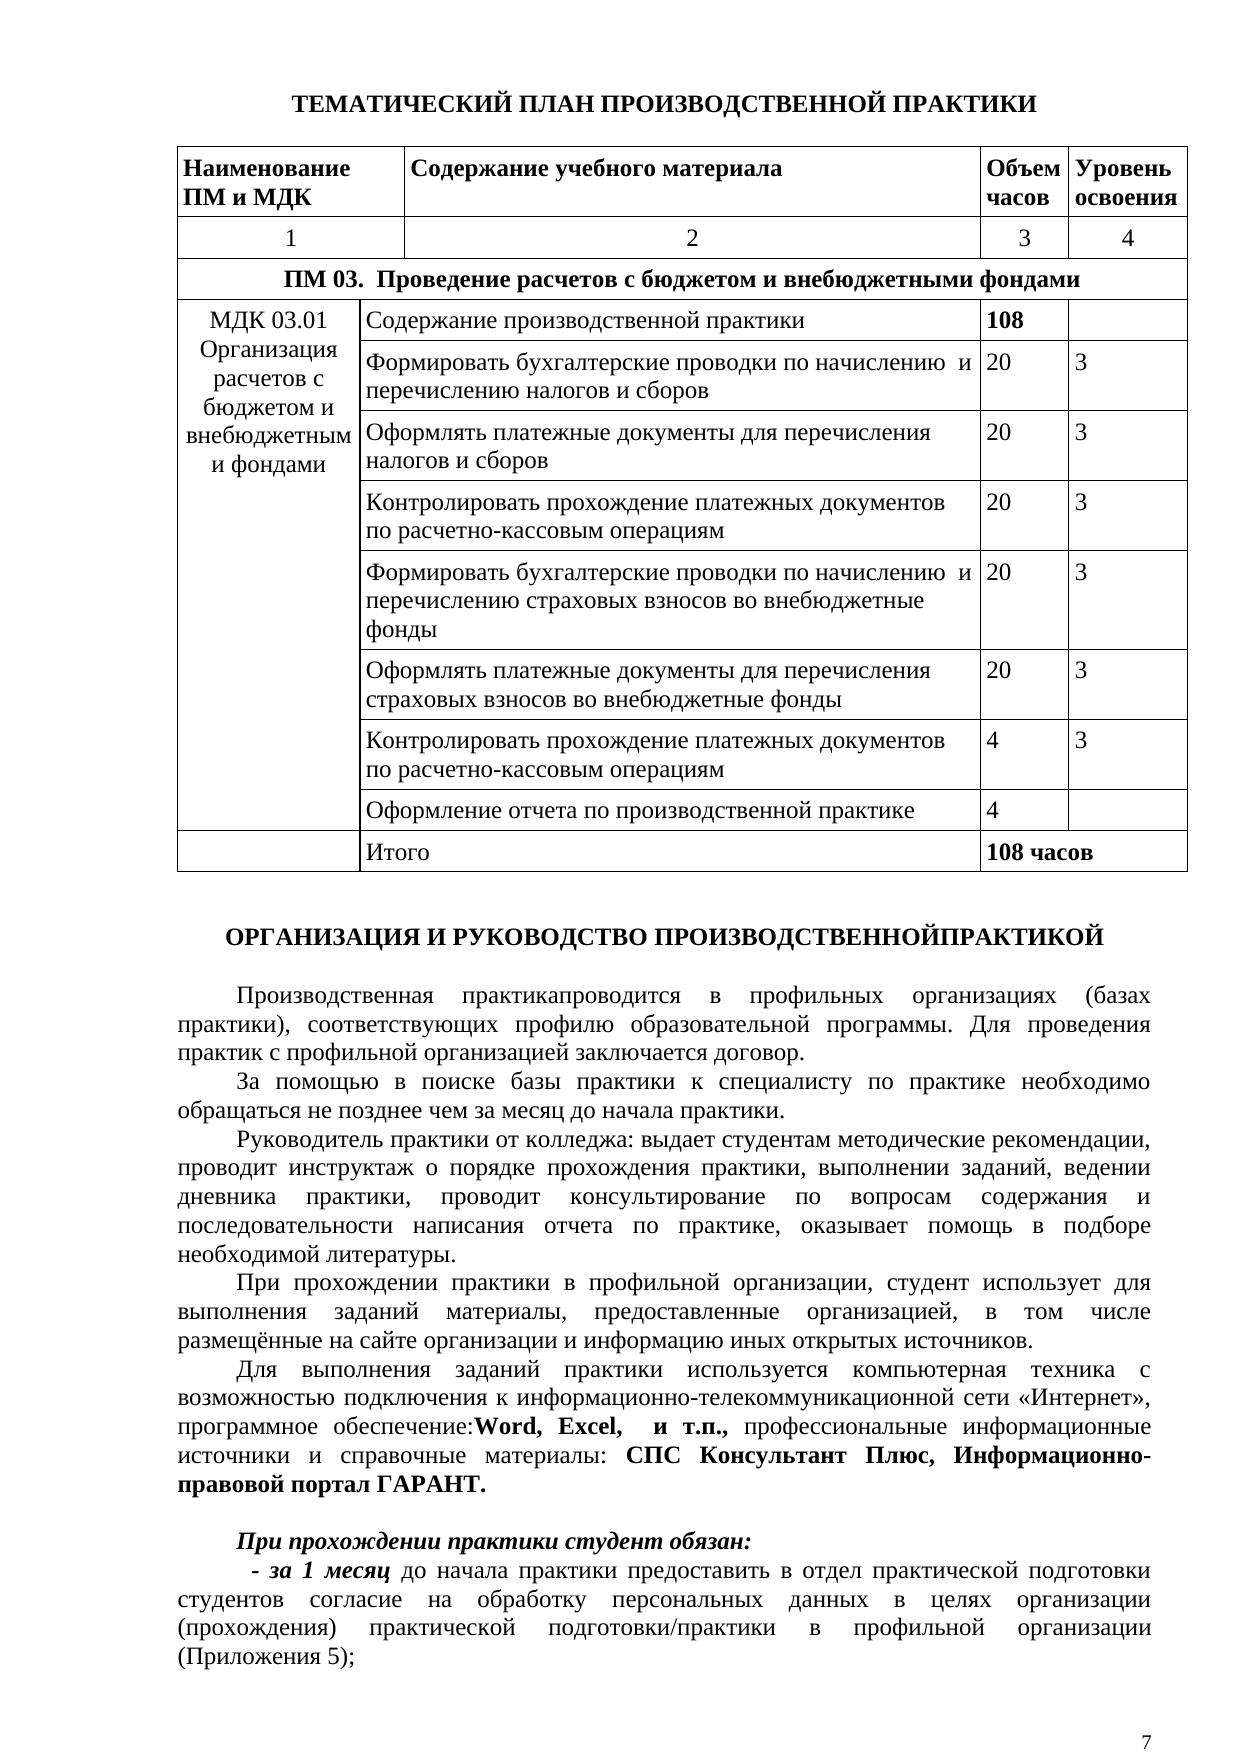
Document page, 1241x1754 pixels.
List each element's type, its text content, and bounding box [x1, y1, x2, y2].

text - за 1 месяц до начала практики предоставить в отдел практической подготовки студентов согласие на обработку персональных данных в целях организации (прохождения) практической подготовки/практики в профильной организации (Приложения 5); [177, 1555, 1152, 1670]
table_header Наименование ПМ и МДК [178, 147, 404, 216]
table_cell 20 [981, 481, 1068, 550]
table_cell Итого [361, 831, 980, 871]
text За помощью в поиске базы практики к специалисту по практике необходимо обращаться не позднее чем за месяц до начала практики. [177, 1066, 1152, 1124]
table_cell МДК 03.01 Организация расчетов с бюджетом и внебюджетными фондами [178, 300, 359, 830]
table_cell [178, 831, 359, 871]
table_cell 108 [981, 300, 1068, 340]
table_cell 4 [981, 720, 1068, 789]
table_cell 20 [981, 650, 1068, 719]
table_cell 3 [1069, 551, 1187, 649]
table_cell 20 [981, 411, 1068, 480]
table_cell Контролировать прохождение платежных документов по расчетно-кассовым операциям [361, 481, 980, 550]
text ОРГАНИЗАЦИЯ И РУКОВОДСТВО ПРОИЗВОДСТВЕННОЙПРАКТИКОЙ [177, 922, 1152, 951]
table_cell Оформлять платежные документы для перечисления налогов и сборов [361, 411, 980, 480]
table_cell 2 [405, 217, 980, 257]
table_header Объем часов [981, 147, 1068, 216]
table_cell 20 [981, 551, 1068, 649]
text ТЕМАТИЧЕСКИЙ ПЛАН ПРОИЗВОДСТВЕННОЙ ПРАКТИКИ [177, 89, 1152, 117]
table_cell Оформление отчета по производственной практике [361, 790, 980, 830]
text При прохождении практики в профильной организации, студент использует для выполнения заданий материалы, предоставленные организацией, в том числе размещённые на сайте организации и информацию иных открытых источников. [177, 1267, 1152, 1354]
table_cell Контролировать прохождение платежных документов по расчетно-кассовым операциям [361, 720, 980, 789]
table_cell Формировать бухгалтерские проводки по начислению и перечислению страховых взносов во внебюджетные фонды [361, 551, 980, 649]
table_cell 20 [981, 341, 1068, 410]
table_cell [1069, 300, 1187, 340]
table_cell 3 [981, 217, 1068, 257]
text Для выполнения заданий практики используется компьютерная техника с возможностью подключения к информационно-телекоммуникационной сети «Интернет», программное обеспечение:Word, Excel, и т.п., профессиональные информационные источники и справочные материалы: СПС Консультант Плюс, Информационно-правовой портал ГАРАНТ. [177, 1354, 1152, 1497]
text При прохождении практики студент обязан: [177, 1526, 1152, 1555]
table_cell Содержание производственной практики [361, 300, 980, 340]
table_cell 3 [1069, 341, 1187, 410]
table_cell 3 [1069, 650, 1187, 719]
table_cell 4 [981, 790, 1068, 830]
table_cell 3 [1069, 481, 1187, 550]
table_cell 1 [178, 217, 404, 257]
table_cell 3 [1069, 720, 1187, 789]
table_header Содержание учебного материала [405, 147, 980, 216]
text Руководитель практики от колледжа: выдает студентам методические рекомендации, проводит инструктаж о порядке прохождения практики, выполнении заданий, ведении дневника практики, проводит консультирование по вопросам содержания и последовательности написания отчета по практике, оказывает помощь в подборе необходимой литературы. [177, 1124, 1152, 1267]
table_cell ПМ 03. Проведение расчетов с бюджетом и внебюджетными фондами [178, 259, 1187, 299]
table_cell 4 [1069, 217, 1187, 257]
table_cell 3 [1069, 411, 1187, 480]
table_cell Оформлять платежные документы для перечисления страховых взносов во внебюджетные фонды [361, 650, 980, 719]
table_header Уровень освоения [1069, 147, 1187, 216]
table_cell [1069, 790, 1187, 830]
text Производственная практикапроводится в профильных организациях (базах практики), соответствующих профилю образовательной программы. Для проведения практик с профильной организацией заключается договор. [177, 980, 1152, 1066]
table_cell Формировать бухгалтерские проводки по начислению и перечислению налогов и сборов [361, 341, 980, 410]
table_cell 108 часов [981, 831, 1187, 871]
